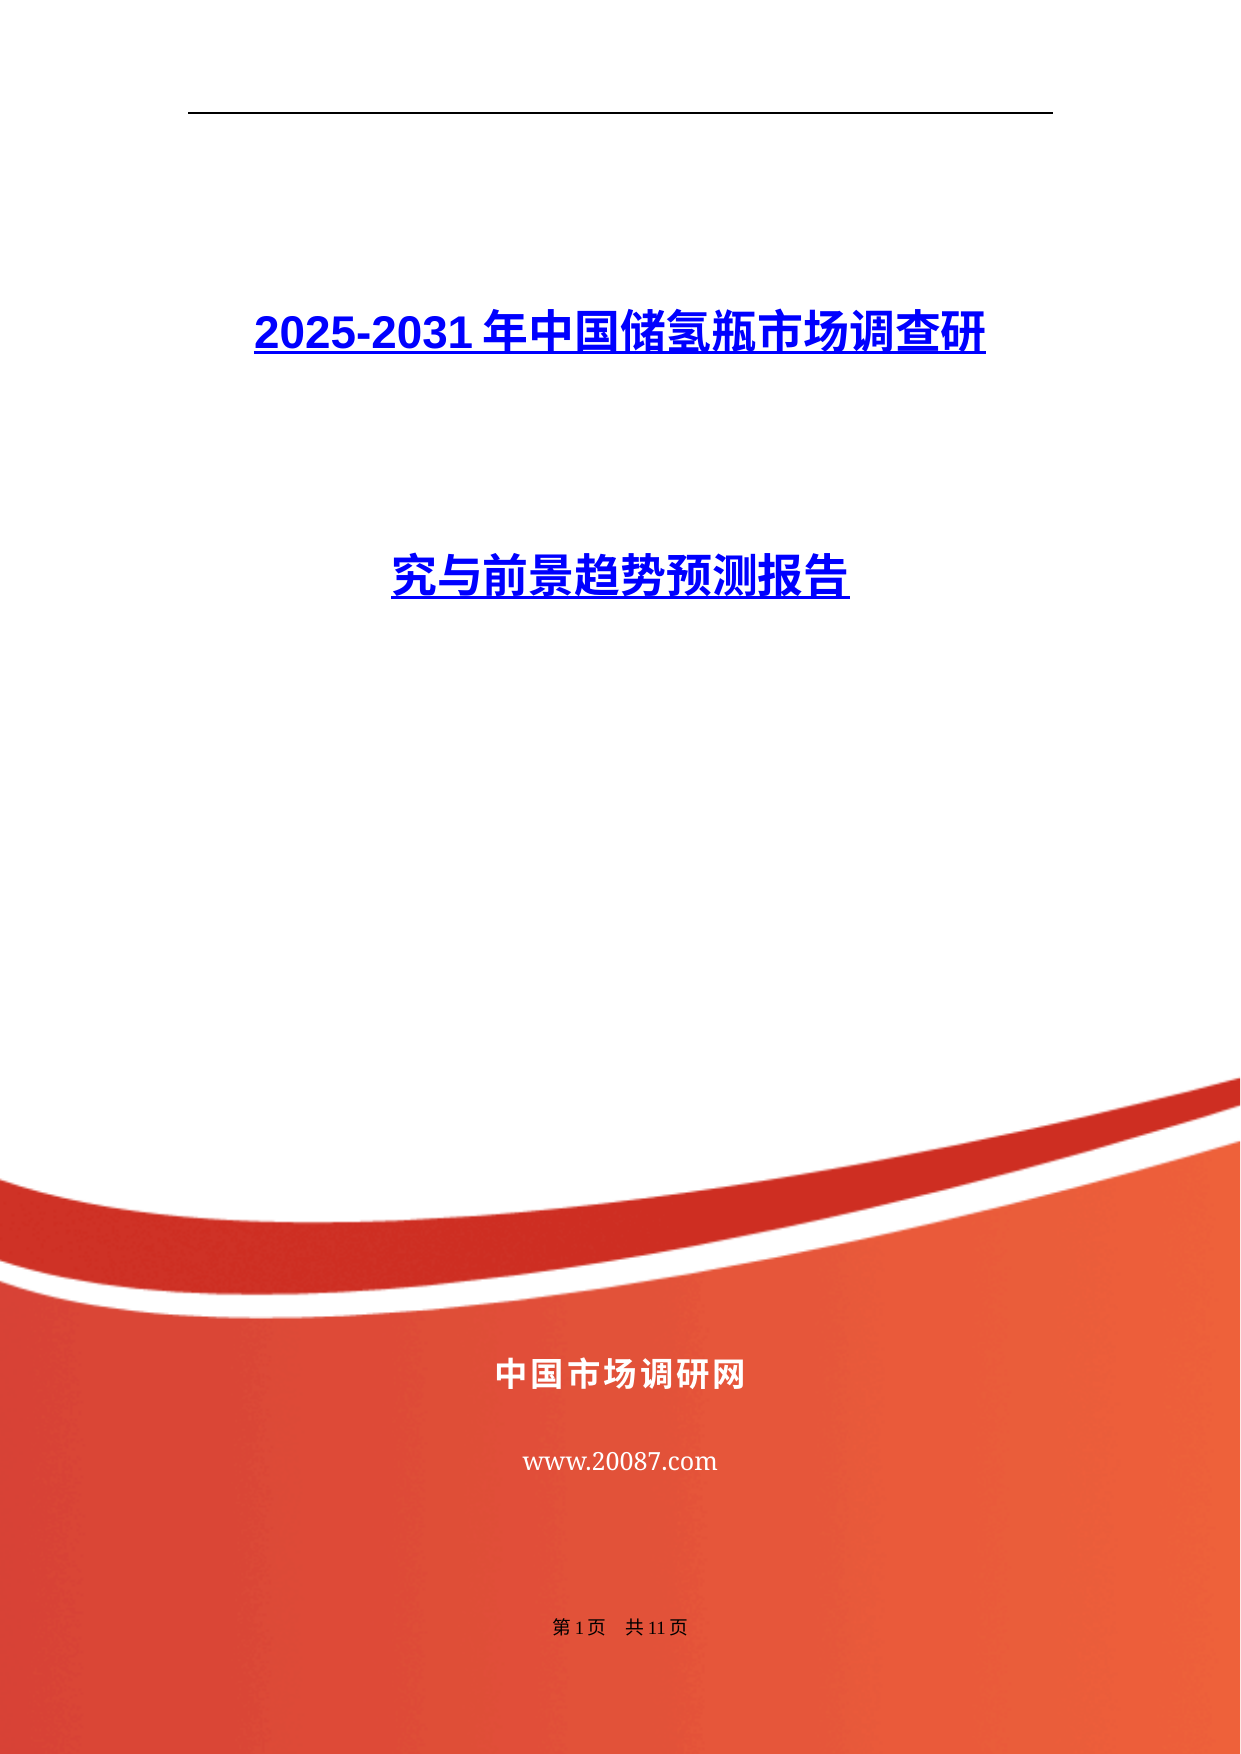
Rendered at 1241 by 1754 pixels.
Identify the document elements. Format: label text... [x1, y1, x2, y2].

picture [0, 1006, 1241, 1754]
text www.20087.com [187, 1428, 1053, 1493]
table_header 2025-2031年中国储氢瓶市场调查研究与前景趋势预测报告 [188, 207, 1053, 773]
subtitle 中国市场调研网 [187, 1339, 1053, 1404]
